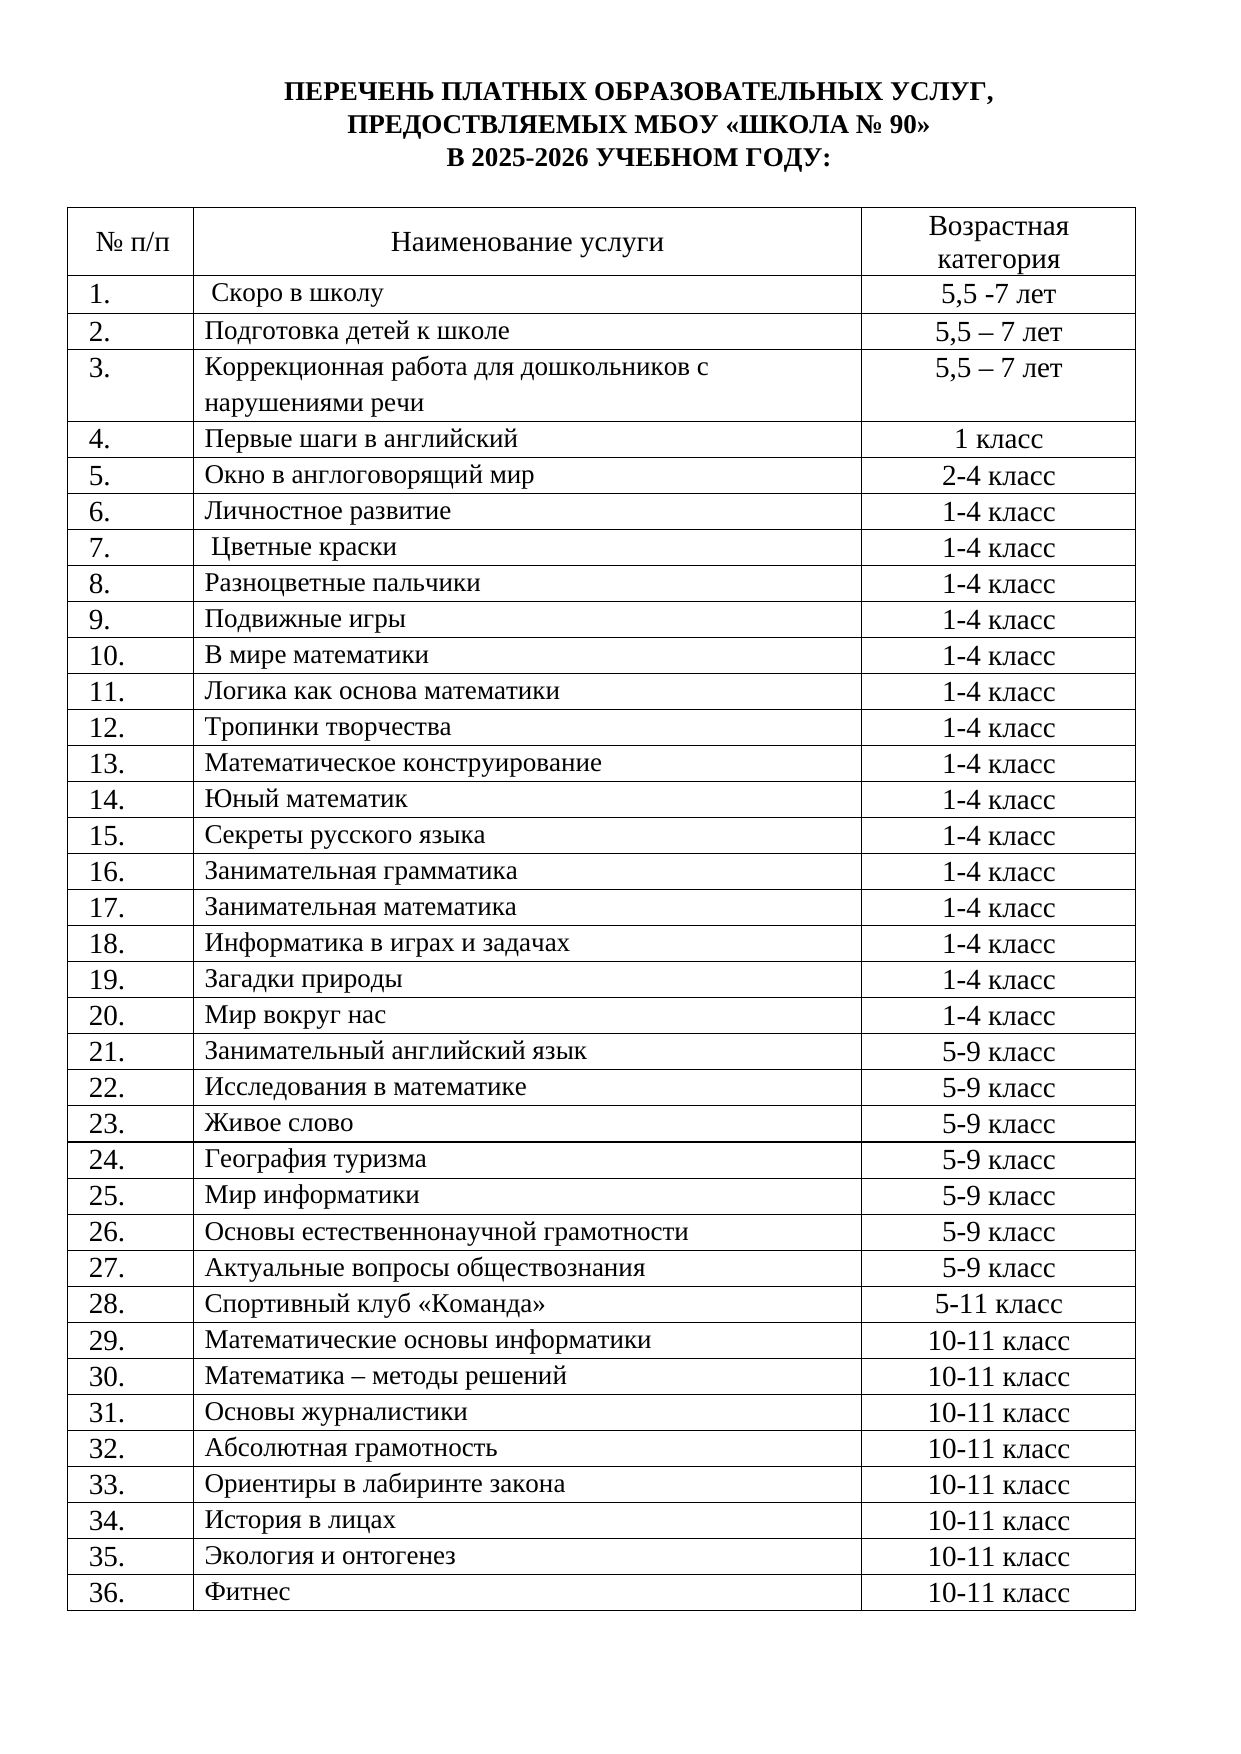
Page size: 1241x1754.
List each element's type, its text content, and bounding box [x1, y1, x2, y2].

table_cell Скоро в школу [194, 276, 861, 313]
table_cell История в лицах [194, 1503, 861, 1538]
table_cell [68, 1359, 193, 1394]
table_cell 5-9 класс [862, 1106, 1135, 1141]
table_cell [68, 1070, 193, 1105]
table_header Возрастная категория [862, 208, 1135, 275]
table_cell [68, 1539, 193, 1574]
table_cell [68, 1251, 193, 1286]
table_cell 1-4 класс [862, 854, 1135, 889]
table_cell Разноцветные пальчики [194, 566, 861, 601]
table_cell География туризма [194, 1143, 861, 1177]
table_cell [68, 674, 193, 709]
table_cell Спортивный клуб «Команда» [194, 1287, 861, 1322]
table_cell [68, 1575, 193, 1610]
table_cell Секреты русского языка [194, 818, 861, 853]
table_cell 5-9 класс [862, 1034, 1135, 1069]
table_cell [68, 710, 193, 745]
table_cell 5-9 класс [862, 1251, 1135, 1286]
table_cell 10-11 класс [862, 1323, 1135, 1358]
table_cell Ориентиры в лабиринте закона [194, 1467, 861, 1502]
table_cell [68, 1395, 193, 1430]
table_cell 5-11 класс [862, 1287, 1135, 1322]
table_cell 10-11 класс [862, 1575, 1135, 1610]
table_cell 10-11 класс [862, 1503, 1135, 1538]
table_cell Личностное развитие [194, 494, 861, 529]
table_cell Занимательная грамматика [194, 854, 861, 889]
table_cell 10-11 класс [862, 1431, 1135, 1466]
table_cell В мире математики [194, 638, 861, 673]
table_cell 1-4 класс [862, 890, 1135, 925]
table_cell Цветные краски [194, 530, 861, 565]
table_cell [68, 1179, 193, 1213]
table_cell Основы естественнонаучной грамотности [194, 1215, 861, 1249]
table_cell [68, 276, 193, 313]
table_cell Математика – методы решений [194, 1359, 861, 1394]
table_cell [68, 530, 193, 565]
table_cell Исследования в математике [194, 1070, 861, 1105]
table_cell Экология и онтогенез [194, 1539, 861, 1574]
table_cell [68, 422, 193, 457]
table_cell Основы журналистики [194, 1395, 861, 1430]
table_cell Живое слово [194, 1106, 861, 1141]
table_cell [68, 1034, 193, 1069]
table_cell [68, 314, 193, 349]
table_cell Занимательная математика [194, 890, 861, 925]
table_cell [68, 458, 193, 493]
table_cell [68, 1323, 193, 1358]
table_cell 1-4 класс [862, 494, 1135, 529]
table_cell 10-11 класс [862, 1359, 1135, 1394]
table_cell 10-11 класс [862, 1539, 1135, 1574]
table_cell [68, 638, 193, 673]
table_cell [68, 926, 193, 961]
table_cell 1-4 класс [862, 926, 1135, 961]
table_cell 10-11 класс [862, 1395, 1135, 1430]
table_cell 1-4 класс [862, 566, 1135, 601]
table_cell [68, 566, 193, 601]
table_cell 1-4 класс [862, 782, 1135, 817]
table_cell [68, 1503, 193, 1538]
table_cell 5-9 класс [862, 1179, 1135, 1213]
table_cell [68, 350, 193, 421]
table_header Наименование услуги [194, 208, 861, 275]
table_cell 2-4 класс [862, 458, 1135, 493]
table_cell 1-4 класс [862, 818, 1135, 853]
table_cell [68, 1431, 193, 1466]
table_cell [68, 746, 193, 781]
table_cell 1 класс [862, 422, 1135, 457]
table_cell 1-4 класс [862, 962, 1135, 997]
table_cell [68, 962, 193, 997]
table_cell Логика как основа математики [194, 674, 861, 709]
table_cell 1-4 класс [862, 674, 1135, 709]
table_cell [68, 782, 193, 817]
table_cell [68, 1215, 193, 1249]
table_cell [68, 1106, 193, 1141]
table_cell 1-4 класс [862, 638, 1135, 673]
table_cell 5-9 класс [862, 1143, 1135, 1177]
table_header № п/п [68, 208, 193, 275]
table_cell Мир вокруг нас [194, 998, 861, 1033]
table_cell Первые шаги в английский [194, 422, 861, 457]
table_cell Юный математик [194, 782, 861, 817]
table_cell 5,5 – 7 лет [862, 314, 1135, 349]
text ПЕРЕЧЕНЬ ПЛАТНЫХ ОБРАЗОВАТЕЛЬНЫХ УСЛУГ, [112, 75, 1165, 106]
table_cell 1-4 класс [862, 602, 1135, 637]
table_cell Загадки природы [194, 962, 861, 997]
table_cell Актуальные вопросы обществознания [194, 1251, 861, 1286]
text В 2025-2026 УЧЕБНОМ ГОДУ: [112, 141, 1165, 172]
table_cell 1-4 класс [862, 710, 1135, 745]
table_cell [68, 494, 193, 529]
table_cell [68, 1467, 193, 1502]
table_cell 1-4 класс [862, 530, 1135, 565]
table_cell [68, 1143, 193, 1177]
table_cell [68, 998, 193, 1033]
table_cell 5,5 – 7 лет [862, 350, 1135, 421]
table_cell [68, 818, 193, 853]
table_cell [68, 1287, 193, 1322]
table_cell Абсолютная грамотность [194, 1431, 861, 1466]
table_cell 5-9 класс [862, 1215, 1135, 1249]
table_cell Подготовка детей к школе [194, 314, 861, 349]
table_cell 5,5 -7 лет [862, 276, 1135, 313]
text ПРЕДОСТВЛЯЕМЫХ МБОУ «ШКОЛА № 90» [112, 108, 1165, 139]
table_cell [68, 854, 193, 889]
table_cell 1-4 класс [862, 998, 1135, 1033]
table_cell Тропинки творчества [194, 710, 861, 745]
table_cell Мир информатики [194, 1179, 861, 1213]
table_cell Математические основы информатики [194, 1323, 861, 1358]
table_cell Информатика в играх и задачах [194, 926, 861, 961]
table_cell Фитнес [194, 1575, 861, 1610]
table_cell 5-9 класс [862, 1070, 1135, 1105]
table_cell 1-4 класс [862, 746, 1135, 781]
table_cell 10-11 класс [862, 1467, 1135, 1502]
table_cell Занимательный английский язык [194, 1034, 861, 1069]
table_cell Коррекционная работа для дошкольников с нарушениями речи [194, 350, 861, 421]
table_cell Окно в англоговорящий мир [194, 458, 861, 493]
table_cell [68, 602, 193, 637]
table_cell Математическое конструирование [194, 746, 861, 781]
table_cell [68, 890, 193, 925]
table_cell Подвижные игры [194, 602, 861, 637]
